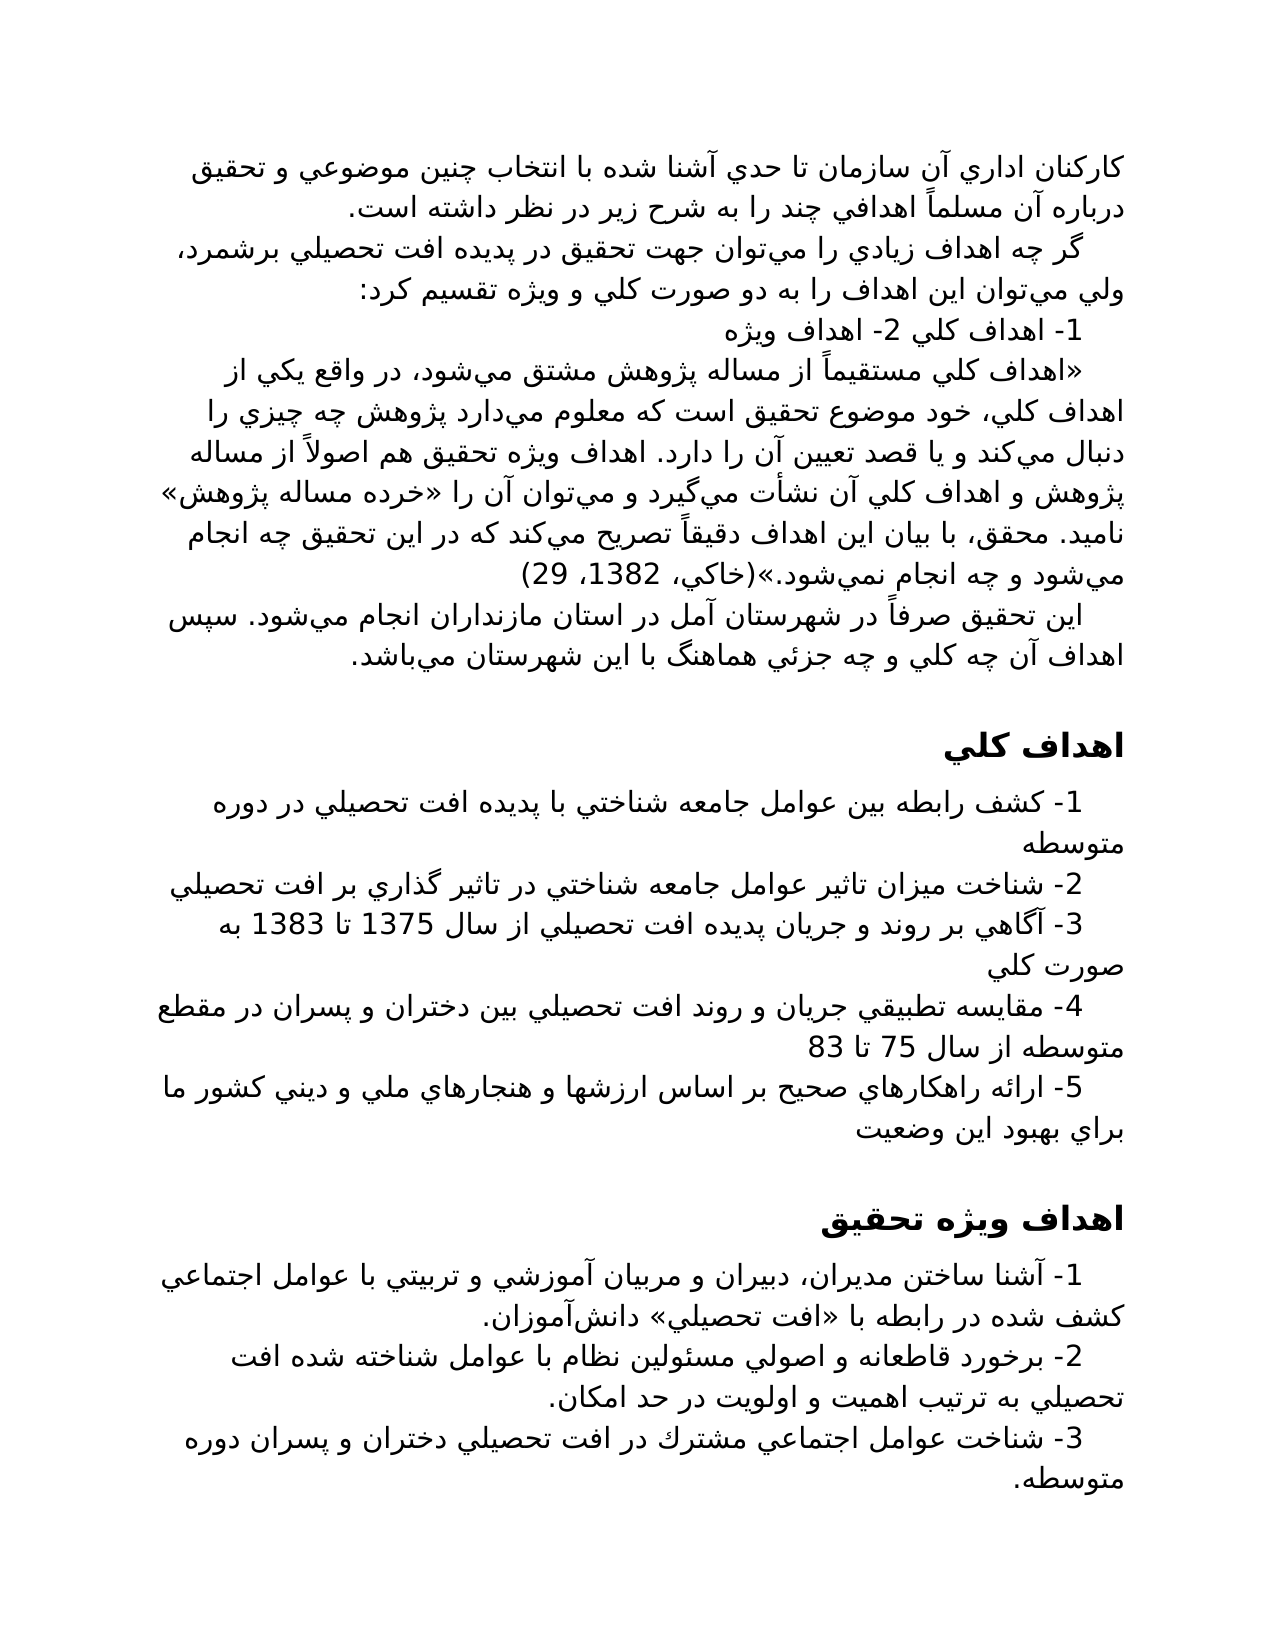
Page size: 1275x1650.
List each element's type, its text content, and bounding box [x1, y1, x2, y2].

text 1- آشنا ساختن مديران، دبيران و مربيان آموزشي و تربيتي با عوامل اجتماعي كشف شده در رابطه با «افت تحصيلي» دانش‌آموزان. [150, 1258, 1125, 1333]
text 2- شناخت ميزان تاثير عوامل جامعه شناختي در تاثير گذاري بر افت تحصيلي [150, 867, 1125, 901]
subtitle اهداف كلي [150, 726, 1125, 765]
text 2- برخورد قاطعانه و اصولي مسئولين نظام با عوامل شناخته شده افت تحصيلي به ترتيب اهميت و اولويت در حد امكان. [150, 1339, 1125, 1414]
text 3- شناخت عوامل اجتماعي مشترك در افت تحصيلي دختران و پسران دوره متوسطه. [150, 1421, 1125, 1496]
text اين تحقيق صرفاً در شهرستان آمل در استان مازنداران انجام مي‌شود. سپس اهداف آن چه كلي و چه جزئي هماهنگ با اين شهرستان مي‌باشد. [150, 598, 1125, 673]
subtitle اهداف ويژه تحقيق [150, 1199, 1125, 1238]
text 5- ارائه راهكارهاي صحيح بر اساس ارزشها و هنجارهاي ملي و ديني كشور ما براي بهبود اين وضعيت [150, 1071, 1125, 1145]
text 4- مقايسه تطبيقي جريان و روند افت تحصيلي بين دختران و پسران در مقطع متوسطه از سال 75 تا 83 [150, 989, 1125, 1064]
text 1- كشف رابطه بين عوامل جامعه شناختي با پديده افت تحصيلي در دوره متوسطه [150, 786, 1125, 860]
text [150, 150, 1125, 225]
text گر چه اهداف زيادي را مي‌توان جهت تحقيق در پديده افت تحصيلي برشمرد، ولي مي‌توان اين اهداف را به دو صورت كلي و ويژه تقسيم كرد: [150, 231, 1125, 306]
text 3- آگاهي بر روند و جريان پديده افت تحصيلي از سال 1375 تا 1383 به صورت كلي [150, 908, 1125, 982]
text 1- اهداف كلي 2- اهداف ويژه [150, 313, 1125, 347]
text «اهداف كلي مستقيماً از مساله پژوهش مشتق مي‌شود، در واقع يكي از اهداف كلي، خود موضوع تحقيق است كه معلوم مي‌دارد پژوهش چه چيزي را دنبال مي‌كند و يا قصد تعيين آن را دارد. اهداف ويژه تحقيق هم اصولاً از مساله پژوهش و اهداف كلي آن نشأت مي‌گيرد و مي‌توان آن را «خرده مساله پژوهش» ناميد. محقق، با بيان اين اهداف دقيقاً تصريح مي‌كند كه در اين تحقيق چه انجام مي‌شود و چه انجام نمي‌شود.»(خاكي، 1382، 29) [150, 354, 1125, 591]
